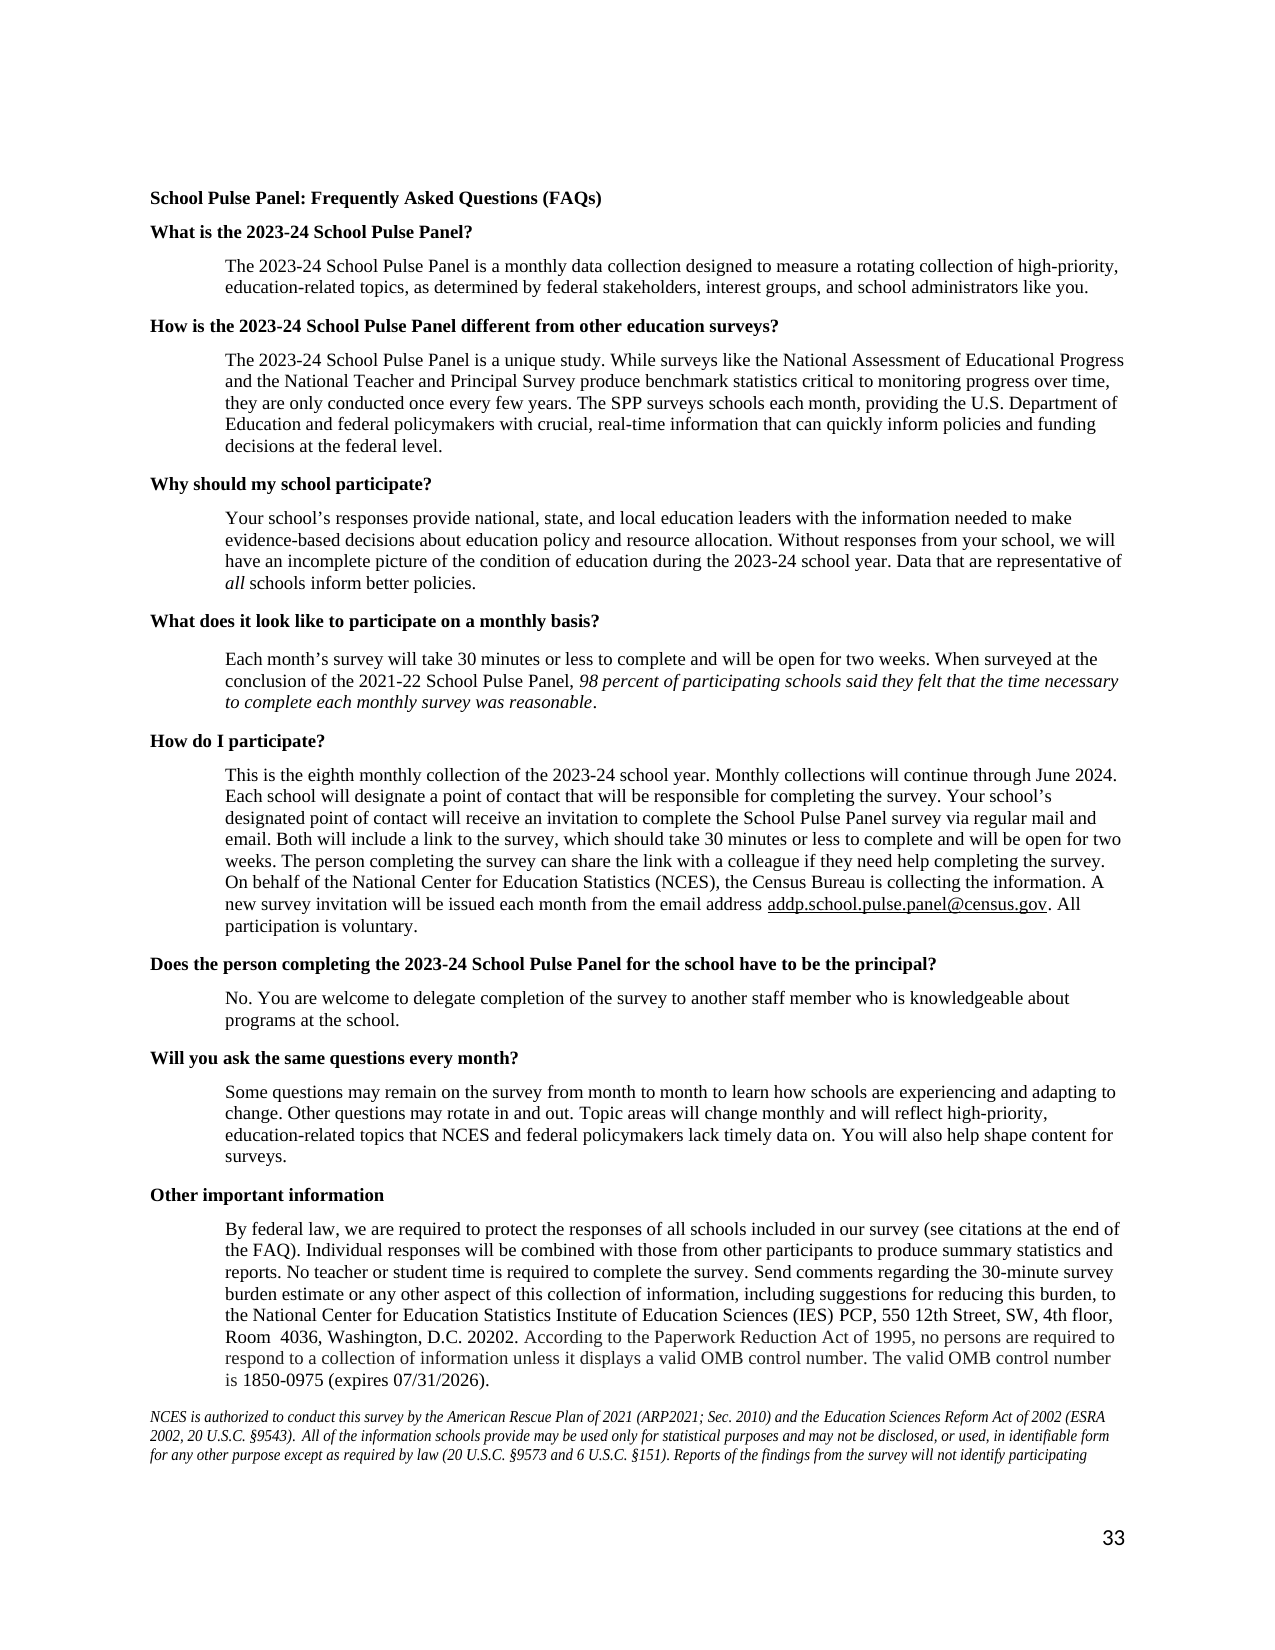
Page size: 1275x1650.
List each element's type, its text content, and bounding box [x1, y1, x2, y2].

text No. You are welcome to delegate completion of the survey to another staff member who is knowledgeable about programs at the school. [225, 987, 1125, 1030]
text Some questions may remain on the survey from month to month to learn how schools are experiencing and adapting to change. Other questions may rotate in and out. Topic areas will change monthly and will reflect high-priority, education-related topics that NCES and federal policymakers lack timely data on. You will also help shape content for surveys. [225, 1081, 1125, 1167]
text Does the person completing the 2023-24 School Pulse Panel for the school have to be the principal? [150, 953, 1125, 974]
text School Pulse Panel: Frequently Asked Questions (FAQs) [150, 187, 1125, 208]
text The 2023-24 School Pulse Panel is a unique study. While surveys like the National Assessment of Educational Progress and the National Teacher and Principal Survey produce benchmark statistics critical to monitoring progress over time, they are only conducted once every few years. The SPP surveys schools each month, providing the U.S. Department of Education and federal policymakers with crucial, real-time information that can quickly inform policies and funding decisions at the federal level. [225, 348, 1125, 456]
text Other important information [150, 1184, 1125, 1205]
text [150, 1407, 1125, 1464]
text This is the eighth monthly collection of the 2023-24 school year. Monthly collections will continue through June 2024. Each school will designate a point of contact that will be responsible for completing the survey. Your school’s designated point of contact will receive an invitation to complete the School Pulse Panel survey via regular mail and email. Both will include a link to the survey, which should take 30 minutes or less to complete and will be open for two weeks. The person completing the survey can share the link with a colleague if they need help completing the survey. On behalf of the National Center for Education Statistics (NCES), the Census Bureau is collecting the information. A new survey invitation will be issued each month from the email address addp.school.pulse.panel@census.gov. All participation is voluntary. [225, 764, 1125, 936]
text What is the 2023-24 School Pulse Panel? [150, 221, 1125, 242]
text The 2023-24 School Pulse Panel is a monthly data collection designed to measure a rotating collection of high-priority, education-related topics, as determined by federal stakeholders, interest groups, and school administrators like you. [225, 255, 1125, 298]
text Each month’s survey will take 30 minutes or less to complete and will be open for two weeks. When surveyed at the conclusion of the 2021-22 School Pulse Panel, 98 percent of participating schools said they felt that the time necessary to complete each monthly survey was reasonable. [225, 648, 1125, 713]
text What does it look like to participate on a monthly basis? [150, 610, 1125, 632]
text Will you ask the same questions every month? [150, 1047, 1125, 1068]
text By federal law, we are required to protect the responses of all schools included in our survey (see citations at the end of the FAQ). Individual responses will be combined with those from other participants to produce summary statistics and reports. No teacher or student time is required to complete the survey. Send comments regarding the 30-minute survey burden estimate or any other aspect of this collection of information, including suggestions for reducing this burden, to the National Center for Education Statistics Institute of Education Sciences (IES) PCP, 550 12th Street, SW, 4th floor, Room 4036, Washington, D.C. 20202. According to the Paperwork Reduction Act of 1995, no persons are required to respond to a collection of information unless it displays a valid OMB control number. The valid OMB control number is 1850-0975 (expires 07/31/2026). [225, 1218, 1125, 1390]
text Why should my school participate? [150, 473, 1125, 494]
text How is the 2023-24 School Pulse Panel different from other education surveys? [150, 314, 1125, 336]
text How do I participate? [150, 729, 1125, 751]
text Your school’s responses provide national, state, and local education leaders with the information needed to make evidence-based decisions about education policy and resource allocation. Without responses from your school, we will have an incomplete picture of the condition of education during the 2023-24 school year. Data that are representative of all schools inform better policies. [225, 507, 1125, 593]
